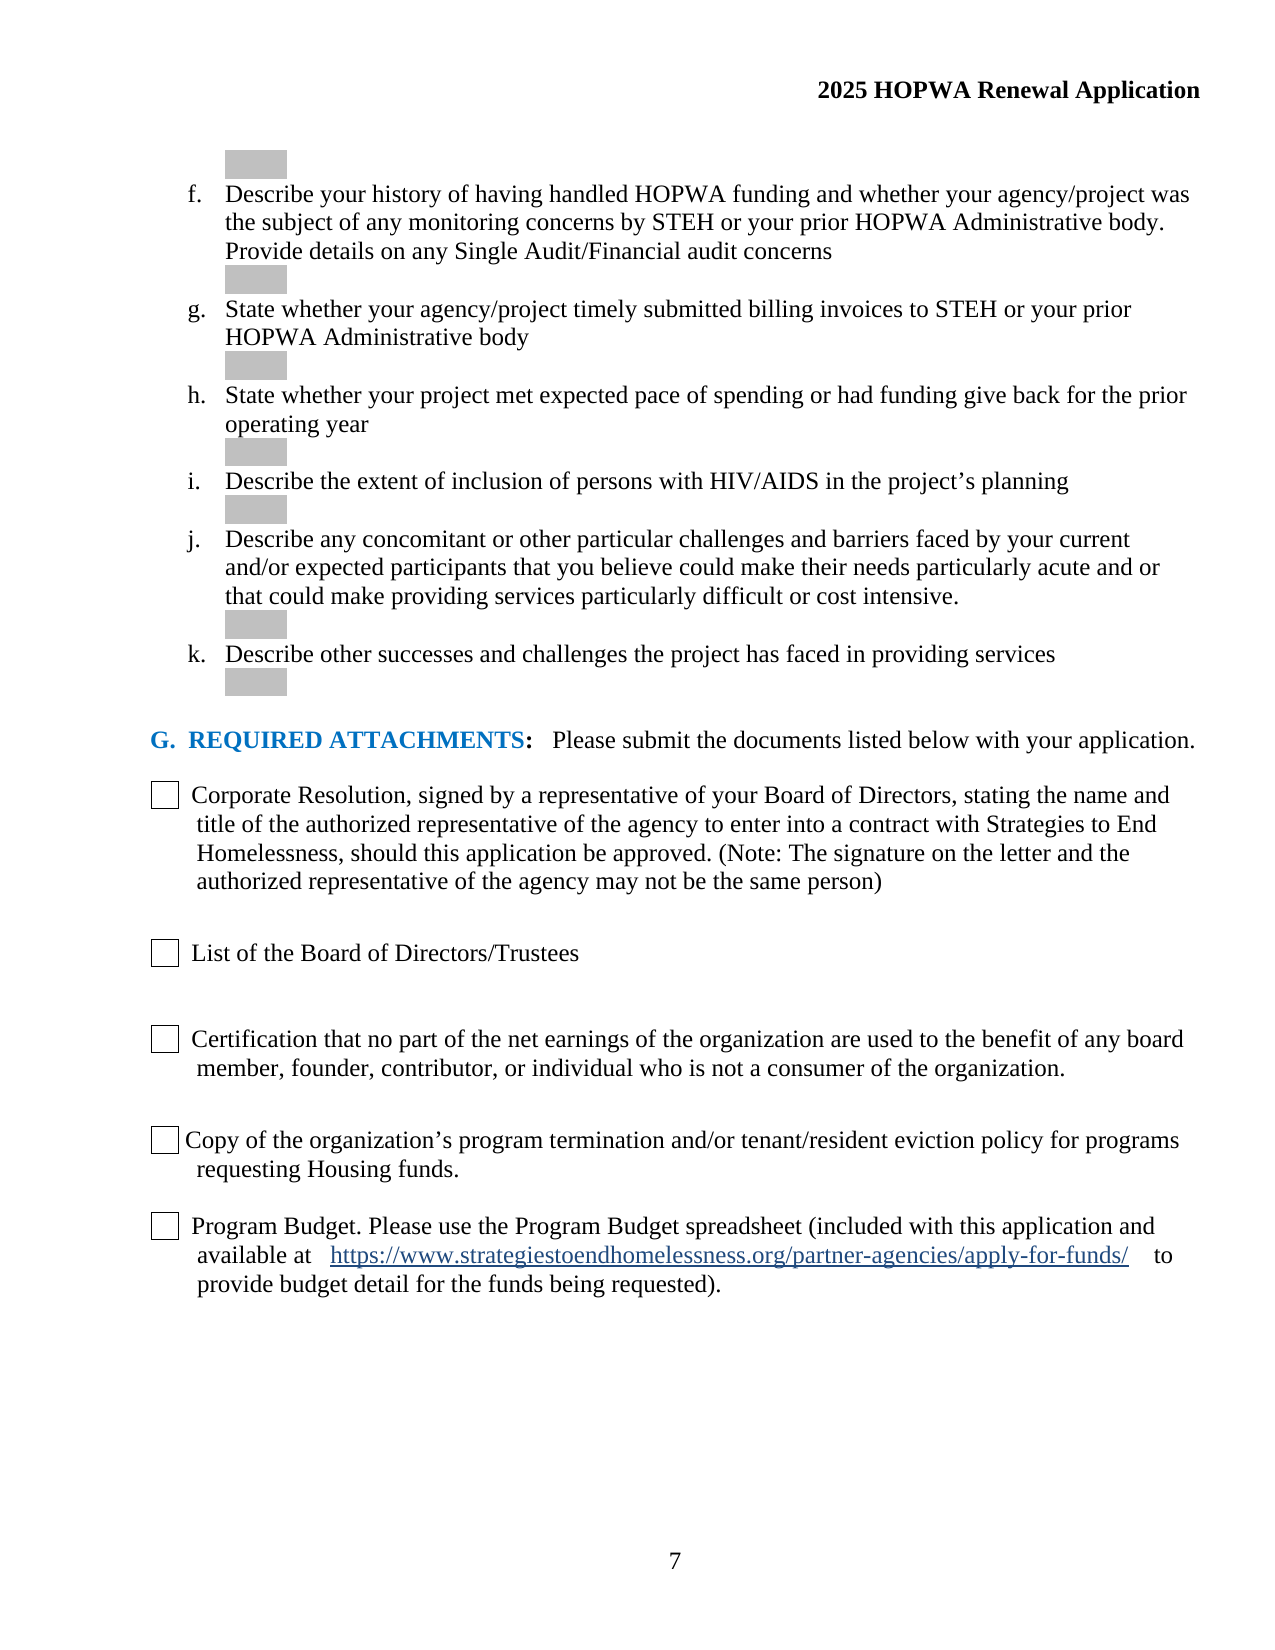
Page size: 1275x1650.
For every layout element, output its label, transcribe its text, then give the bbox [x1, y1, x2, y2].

text Corporate Resolution, signed by a representative of your Board of Directors, stating the name and title of the authorized representative of the agency to enter into a contract with Strategies to End Homelessness, should this application be approved. (Note: The signature on the letter and the authorized representative of the agency may not be the same person) [150, 780, 1200, 895]
text List of the Board of Directors/Trustees [150, 938, 1200, 967]
text G. REQUIRED ATTACHMENTS: Please submit the documents listed below with your application. [150, 725, 1200, 754]
list Describe other successes and challenges the project has faced in providing services [187, 639, 1200, 667]
list State whether your project met expected pace of spending or had funding give back for the prior operating year [187, 380, 1200, 437]
list Describe any concomitant or other particular challenges and barriers faced by your current and/or expected participants that you believe could make their needs particularly acute and or that could make providing services particularly difficult or cost intensive. [187, 524, 1200, 610]
list State whether your agency/project timely submitted billing invoices to STEH or your prior HOPWA Administrative body [187, 294, 1200, 351]
list Describe your history of having handled HOPWA funding and whether your agency/project was the subject of any monitoring concerns by STEH or your prior HOPWA Administrative body. Provide details on any Single Audit/Financial audit concerns [187, 179, 1200, 265]
list Describe the extent of inclusion of persons with HIV/AIDS in the project’s planning [187, 466, 1200, 495]
text Program Budget. Please use the Program Budget spreadsheet (included with this application and available at https://www.strategiestoendhomelessness.org/partner-agencies/apply-for-funds/ to provide budget detail for the funds being requested). [150, 1211, 1200, 1298]
text Copy of the organization’s program termination and/or tenant/resident eviction policy for programs requesting Housing funds. [150, 1125, 1200, 1183]
text Certification that no part of the net earnings of the organization are used to the benefit of any board member, founder, contributor, or individual who is not a consumer of the organization. [150, 1024, 1200, 1082]
